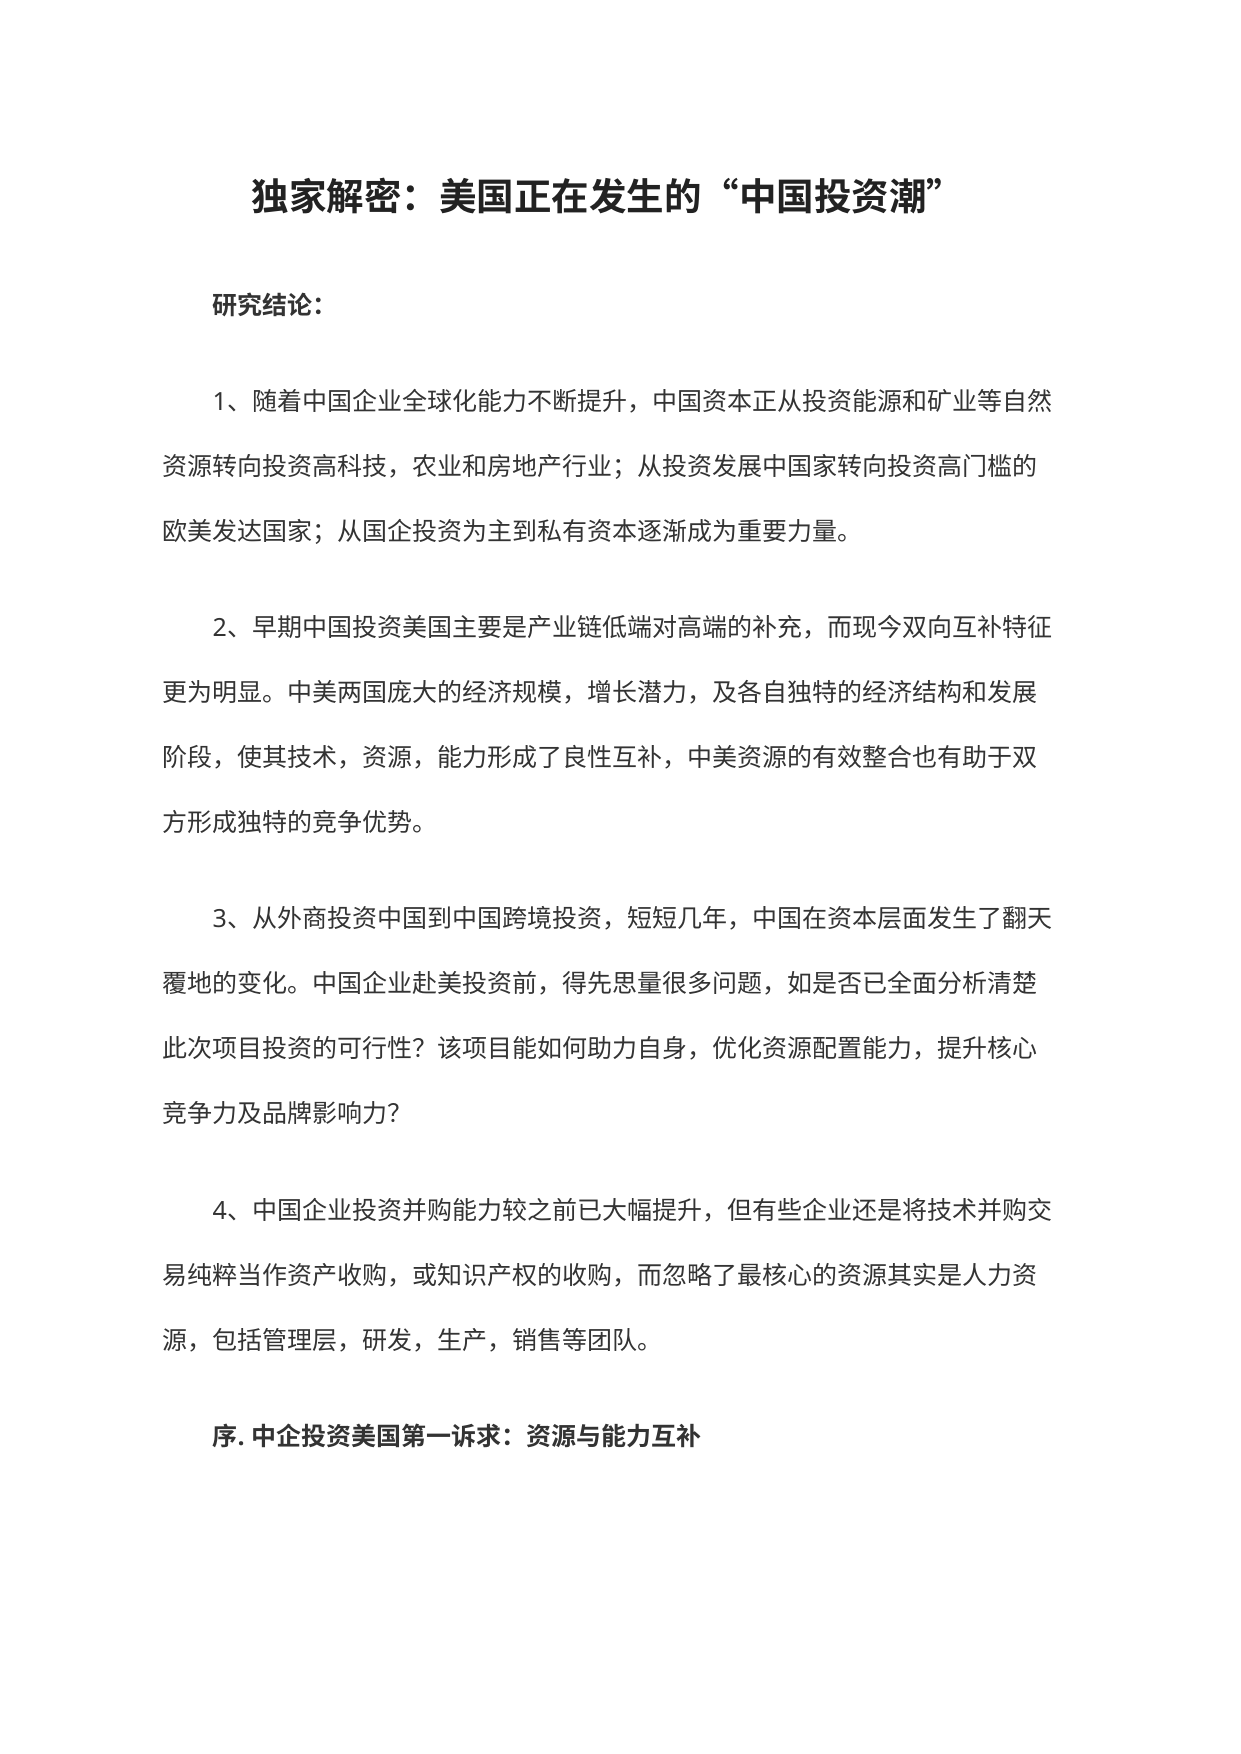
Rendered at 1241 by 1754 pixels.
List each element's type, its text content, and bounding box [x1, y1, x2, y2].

text 研究结论： [162, 271, 1053, 336]
text 4、中国企业投资并购能力较之前已大幅提升，但有些企业还是将技术并购交易纯粹当作资产收购，或知识产权的收购，而忽略了最核心的资源其实是人力资源，包括管理层，研发，生产，销售等团队。 [162, 1176, 1053, 1371]
text 2、早期中国投资美国主要是产业链低端对高端的补充，而现今双向互补特征更为明显。中美两国庞大的经济规模，增长潜力，及各自独特的经济结构和发展阶段，使其技术，资源，能力形成了良性互补，中美资源的有效整合也有助于双方形成独特的竞争优势。 [162, 593, 1053, 853]
text 独家解密：美国正在发生的“中国投资潮” [162, 162, 1053, 227]
text 3、从外商投资中国到中国跨境投资，短短几年，中国在资本层面发生了翻天覆地的变化。中国企业赴美投资前，得先思量很多问题，如是否已全面分析清楚此次项目投资的可行性？该项目能如何助力自身，优化资源配置能力，提升核心竞争力及品牌影响力？ [162, 884, 1053, 1144]
text 1、随着中国企业全球化能力不断提升，中国资本正从投资能源和矿业等自然资源转向投资高科技，农业和房地产行业；从投资发展中国家转向投资高门槛的欧美发达国家；从国企投资为主到私有资本逐渐成为重要力量。 [162, 367, 1053, 562]
text 序. 中企投资美国第一诉求：资源与能力互补 [162, 1402, 1053, 1467]
